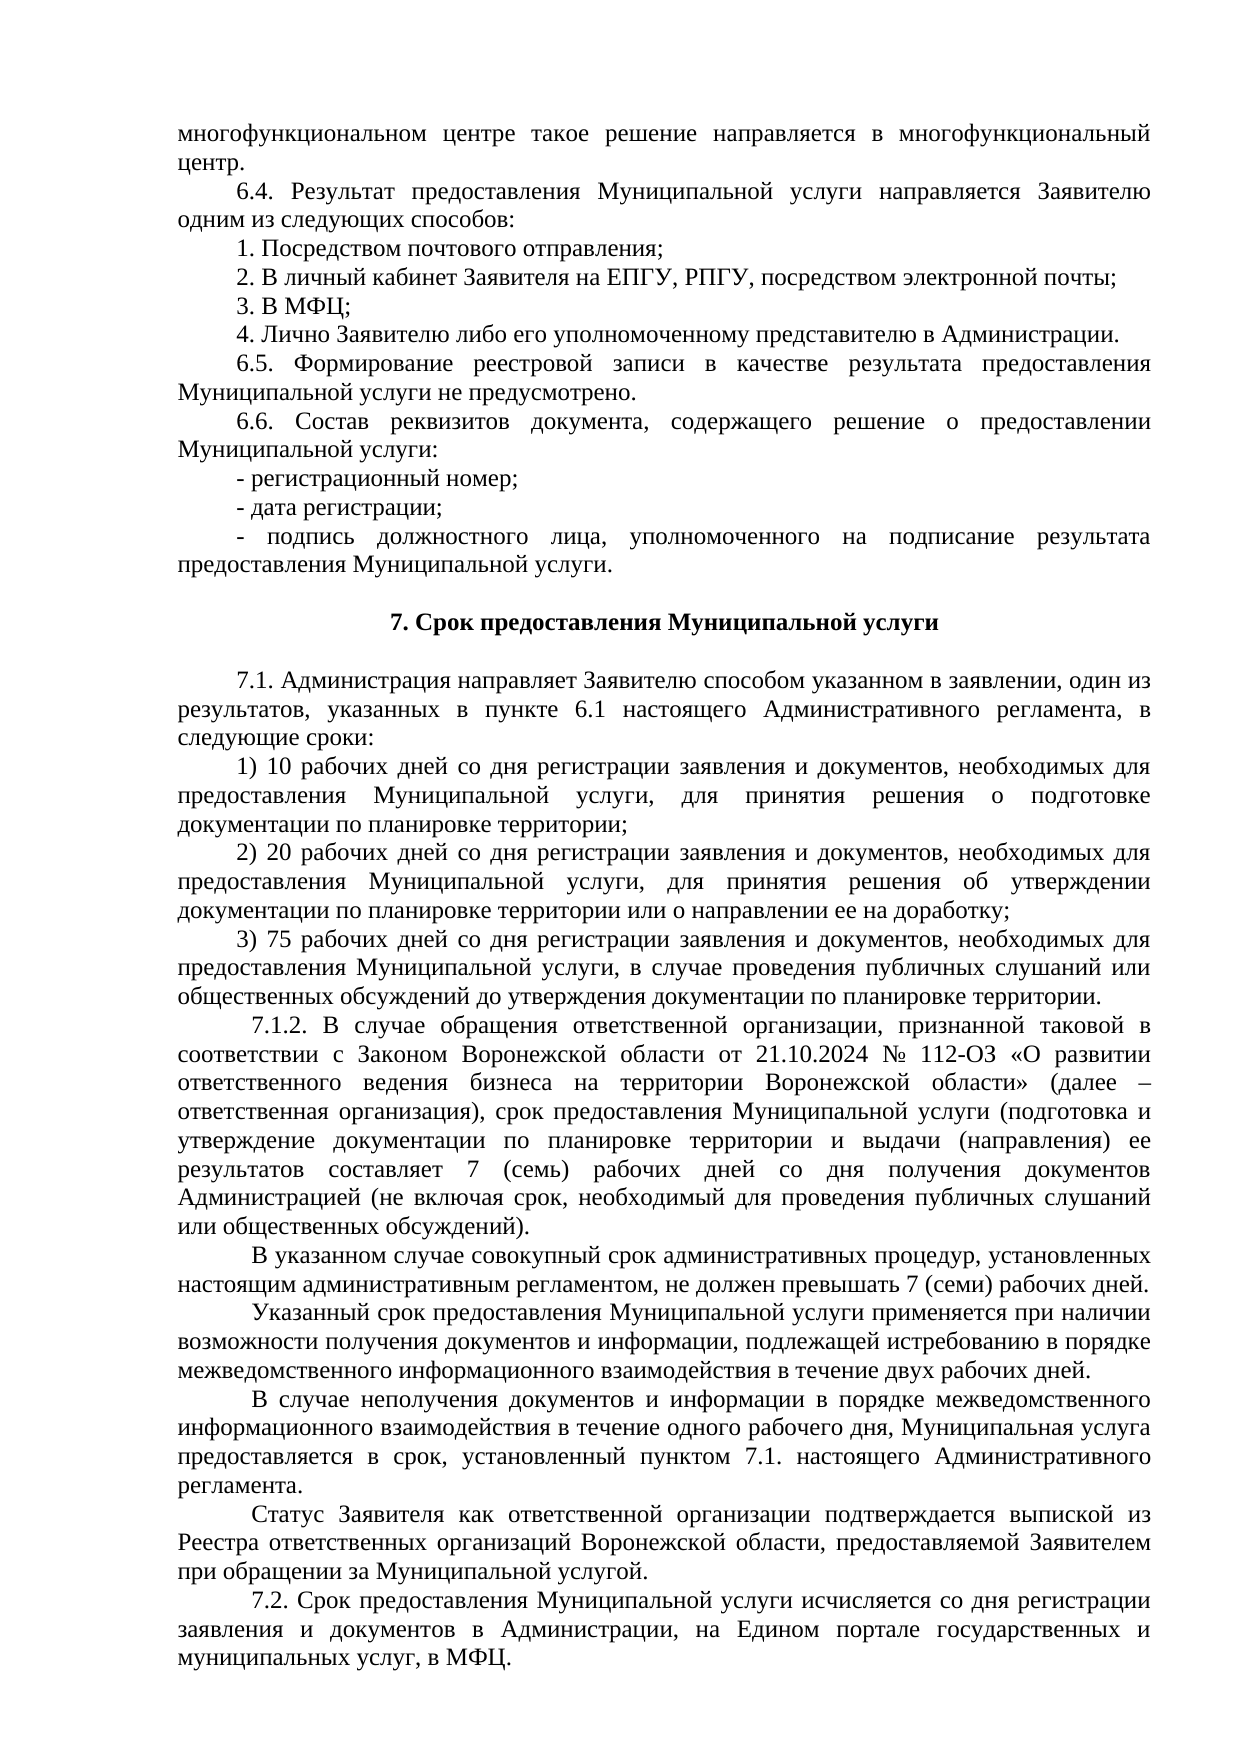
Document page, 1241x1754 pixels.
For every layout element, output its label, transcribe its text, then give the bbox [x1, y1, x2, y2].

text 7.2. Срок предоставления Муниципальной услуги исчисляется со дня регистрации заявления и документов в Администрации, на Едином портале государственных и муниципальных услуг, в МФЦ. [177, 1585, 1152, 1671]
text - дата регистрации; [177, 492, 1152, 521]
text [177, 118, 1152, 176]
text 7. Срок предоставления Муниципальной услуги [177, 607, 1152, 636]
text В случае неполучения документов и информации в порядке межведомственного информационного взаимодействия в течение одного рабочего дня, Муниципальная услуга предоставляется в срок, установленный пунктом 7.1. настоящего Административного регламента. [177, 1384, 1152, 1499]
text 6.5. Формирование реестровой записи в качестве результата предоставления Муниципальной услуги не предусмотрено. [177, 348, 1152, 406]
text 7.1. Администрация направляет Заявителю способом указанном в заявлении, один из результатов, указанных в пункте 6.1 настоящего Административного регламента, в следующие сроки: [177, 665, 1152, 751]
text 1. Посредством почтового отправления; [177, 233, 1152, 262]
text - подпись должностного лица, уполномоченного на подписание результата предоставления Муниципальной услуги. [177, 521, 1152, 578]
text 1) 10 рабочих дней со дня регистрации заявления и документов, необходимых для предоставления Муниципальной услуги, для принятия решения о подготовке документации по планировке территории; [177, 751, 1152, 837]
text - регистрационный номер; [177, 463, 1152, 492]
text 7.1.2. В случае обращения ответственной организации, признанной таковой в соответствии с Законом Воронежской области от 21.10.2024 № 112-ОЗ «О развитии ответственного ведения бизнеса на территории Воронежской области» (далее – ответственная организация), срок предоставления Муниципальной услуги (подготовка и утверждение документации по планировке территории и выдачи (направления) ее результатов составляет 7 (семь) рабочих дней со дня получения документов Администрацией (не включая срок, необходимый для проведения публичных слушаний или общественных обсуждений). [177, 1010, 1152, 1240]
text Указанный срок предоставления Муниципальной услуги применяется при наличии возможности получения документов и информации, подлежащей истребованию в порядке межведомственного информационного взаимодействия в течение двух рабочих дней. [177, 1297, 1152, 1384]
text 3) 75 рабочих дней со дня регистрации заявления и документов, необходимых для предоставления Муниципальной услуги, в случае проведения публичных слушаний или общественных обсуждений до утверждения документации по планировке территории. [177, 924, 1152, 1010]
text 6.6. Состав реквизитов документа, содержащего решение о предоставлении Муниципальной услуги: [177, 406, 1152, 463]
text 2. В личный кабинет Заявителя на ЕПГУ, РПГУ, посредством электронной почты; [177, 262, 1152, 291]
text 3. В МФЦ; [177, 291, 1152, 319]
text 6.4. Результат предоставления Муниципальной услуги направляется Заявителю одним из следующих способов: [177, 176, 1152, 233]
text Статус Заявителя как ответственной организации подтверждается выпиской из Реестра ответственных организаций Воронежской области, предоставляемой Заявителем при обращении за Муниципальной услугой. [177, 1499, 1152, 1585]
text 2) 20 рабочих дней со дня регистрации заявления и документов, необходимых для предоставления Муниципальной услуги, для принятия решения об утверждении документации по планировке территории или о направлении ее на доработку; [177, 837, 1152, 924]
text В указанном случае совокупный срок административных процедур, установленных настоящим административным регламентом, не должен превышать 7 (семи) рабочих дней. [177, 1240, 1152, 1297]
text 4. Лично Заявителю либо его уполномоченному представителю в Администрации. [177, 319, 1152, 348]
